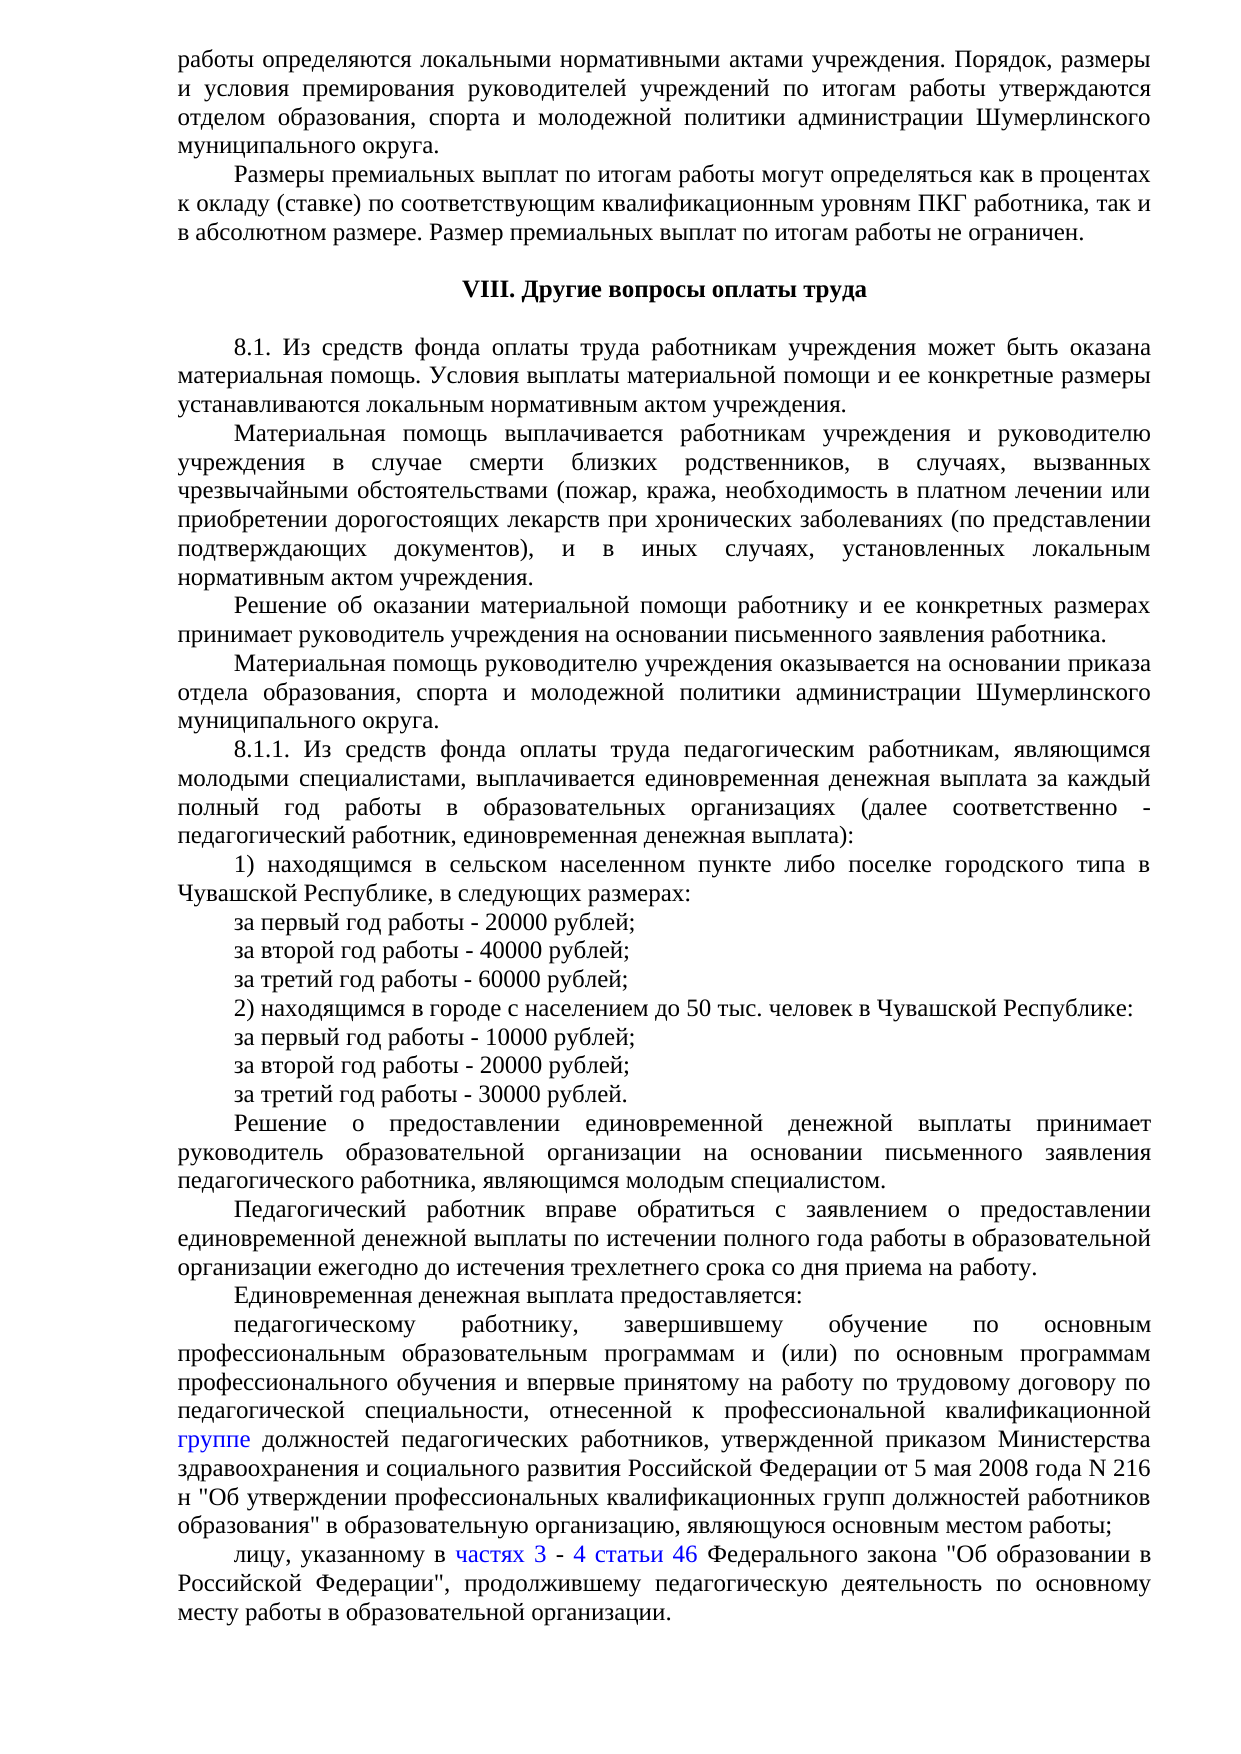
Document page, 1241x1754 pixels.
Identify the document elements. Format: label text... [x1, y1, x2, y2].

text Решение об оказании материальной помощи работнику и ее конкретных размерах принимает руководитель учреждения на основании письменного заявления работника. [177, 591, 1152, 648]
title VIII. Другие вопросы оплаты труда [177, 274, 1152, 303]
text за третий год работы - 30000 рублей. [177, 1079, 1152, 1108]
text Материальная помощь руководителю учреждения оказывается на основании приказа отдела образования, спорта и молодежной политики администрации Шумерлинского муниципального округа. [177, 648, 1152, 734]
text за второй год работы - 40000 рублей; [177, 936, 1152, 964]
text за первый год работы - 10000 рублей; [177, 1022, 1152, 1051]
text 1) находящимся в сельском населенном пункте либо поселке городского типа в Чувашской Республике, в следующих размерах: [177, 849, 1152, 907]
text лицу, указанному в частях 3 - 4 статьи 46 Федерального закона "Об образовании в Российской Федерации", продолжившему педагогическую деятельность по основному месту работы в образовательной организации. [177, 1539, 1152, 1626]
text Материальная помощь выплачивается работникам учреждения и руководителю учреждения в случае смерти близких родственников, в случаях, вызванных чрезвычайными обстоятельствами (пожар, кража, необходимость в платном лечении или приобретении дорогостоящих лекарств при хронических заболеваниях (по представлении подтверждающих документов), и в иных случаях, установленных локальным нормативным актом учреждения. [177, 418, 1152, 591]
text педагогическому работнику, завершившему обучение по основным профессиональным образовательным программам и (или) по основным программам профессионального обучения и впервые принятому на работу по трудовому договору по педагогической специальности, отнесенной к профессиональной квалификационной группе должностей педагогических работников, утвержденной приказом Министерства здравоохранения и социального развития Российской Федерации от 5 мая 2008 года N 216 н "Об утверждении профессиональных квалификационных групп должностей работников образования" в образовательную организацию, являющуюся основным местом работы; [177, 1309, 1152, 1539]
text 2) находящимся в городе с населением до 50 тыс. человек в Чувашской Республике: [177, 993, 1152, 1022]
text Единовременная денежная выплата предоставляется: [177, 1281, 1152, 1309]
text Педагогический работник вправе обратиться с заявлением о предоставлении единовременной денежной выплаты по истечении полного года работы в образовательной организации ежегодно до истечения трехлетнего срока со дня приема на работу. [177, 1194, 1152, 1281]
text Решение о предоставлении единовременной денежной выплаты принимает руководитель образовательной организации на основании письменного заявления педагогического работника, являющимся молодым специалистом. [177, 1108, 1152, 1194]
text 8.1. Из средств фонда оплаты труда работникам учреждения может быть оказана материальная помощь. Условия выплаты материальной помощи и ее конкретные размеры устанавливаются локальным нормативным актом учреждения. [177, 332, 1152, 418]
text за третий год работы - 60000 рублей; [177, 964, 1152, 993]
text 8.1.1. Из средств фонда оплаты труда педагогическим работникам, являющимся молодыми специалистами, выплачивается единовременная денежная выплата за каждый полный год работы в образовательных организациях (далее соответственно - педагогический работник, единовременная денежная выплата): [177, 734, 1152, 849]
text за первый год работы - 20000 рублей; [177, 907, 1152, 936]
text за второй год работы - 20000 рублей; [177, 1051, 1152, 1079]
text Размеры премиальных выплат по итогам работы могут определяться как в процентах к окладу (ставке) по соответствующим квалификационным уровням ПКГ работника, так и в абсолютном размере. Размер премиальных выплат по итогам работы не ограничен. [177, 159, 1152, 246]
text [177, 44, 1152, 159]
